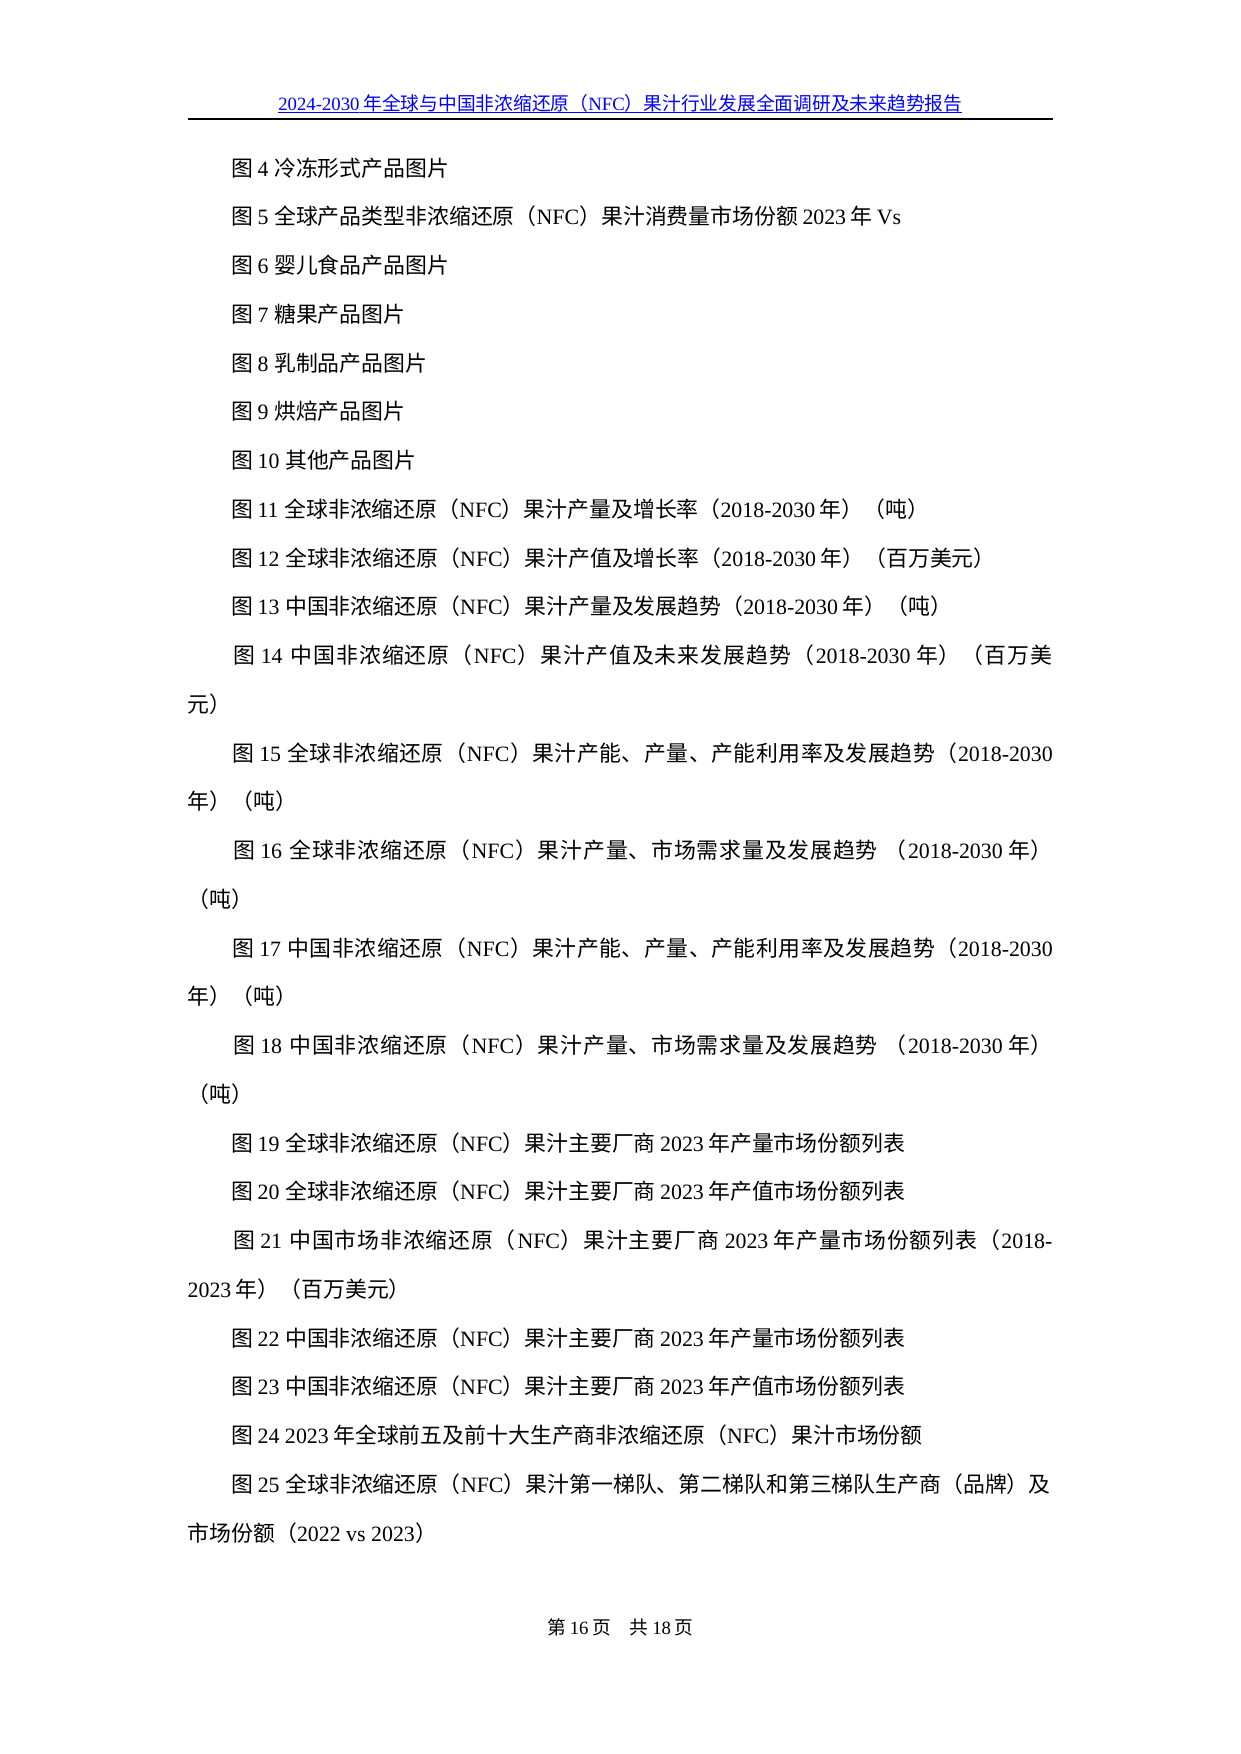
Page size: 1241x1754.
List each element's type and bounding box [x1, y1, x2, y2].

text [187, 150, 1053, 1548]
